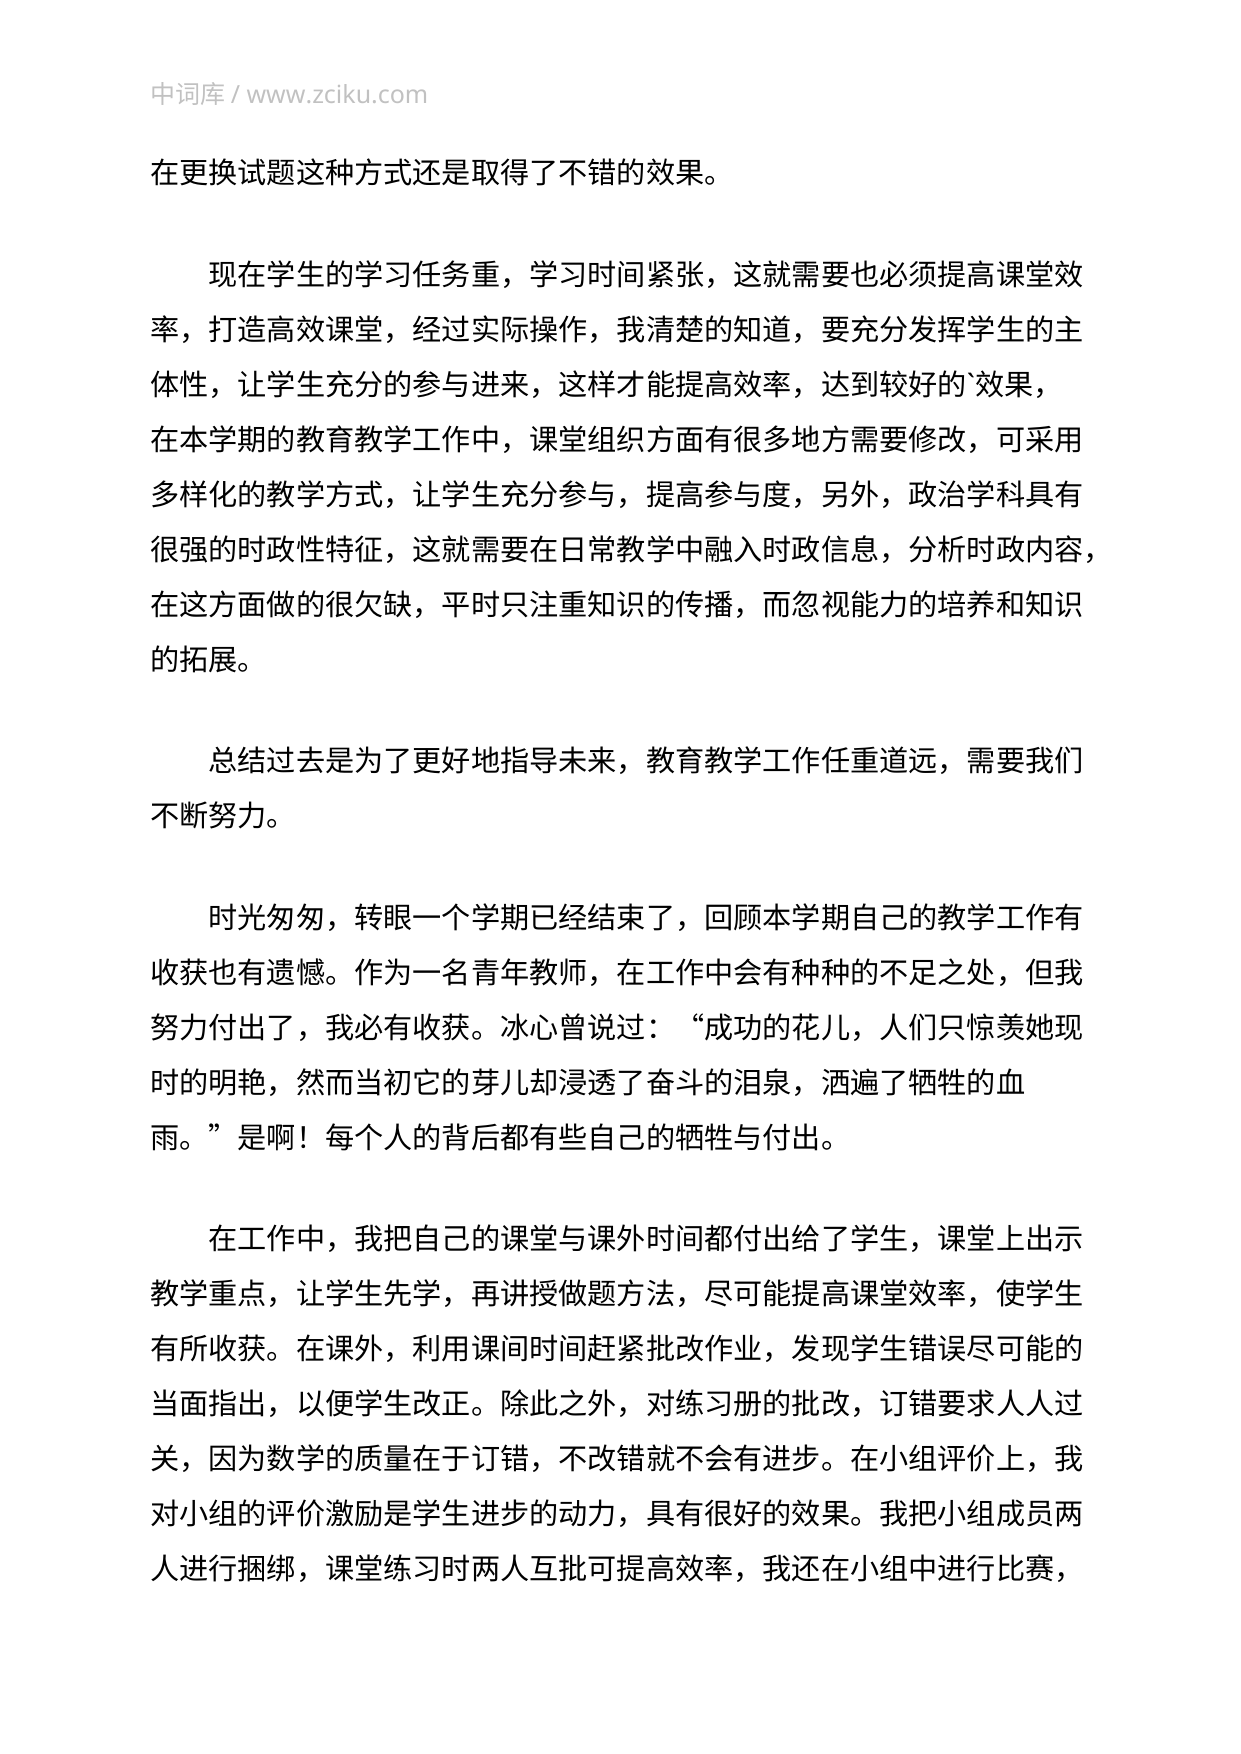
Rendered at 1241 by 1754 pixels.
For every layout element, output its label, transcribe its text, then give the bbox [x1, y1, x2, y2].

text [150, 1216, 1090, 1588]
text 现在学生的学习任务重，学习时间紧张，这就需要也必须提高课堂效率，打造高效课堂，经过实际操作，我清楚的知道，要充分发挥学生的主体性，让学生充分的参与进来，这样才能提高效率，达到较好的`效果，在本学期的教育教学工作中，课堂组织方面有很多地方需要修改，可采用多样化的教学方式，让学生充分参与，提高参与度，另外，政治学科具有很强的时政性特征，这就需要在日常教学中融入时政信息，分析时政内容，在这方面做的很欠缺，平时只注重知识的传播，而忽视能力的培养和知识的拓展。 [150, 252, 1090, 678]
text 时光匆匆，转眼一个学期已经结束了，回顾本学期自己的教学工作有收获也有遗憾。作为一名青年教师，在工作中会有种种的不足之处，但我努力付出了，我必有收获。冰心曾说过：“成功的花儿，人们只惊羡她现时的明艳，然而当初它的芽儿却浸透了奋斗的泪泉，洒遍了牺牲的血雨。”是啊！每个人的背后都有些自己的牺牲与付出。 [150, 894, 1090, 1156]
text 总结过去是为了更好地指导未来，教育教学工作任重道远，需要我们不断努力。 [150, 738, 1090, 835]
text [150, 150, 1090, 192]
